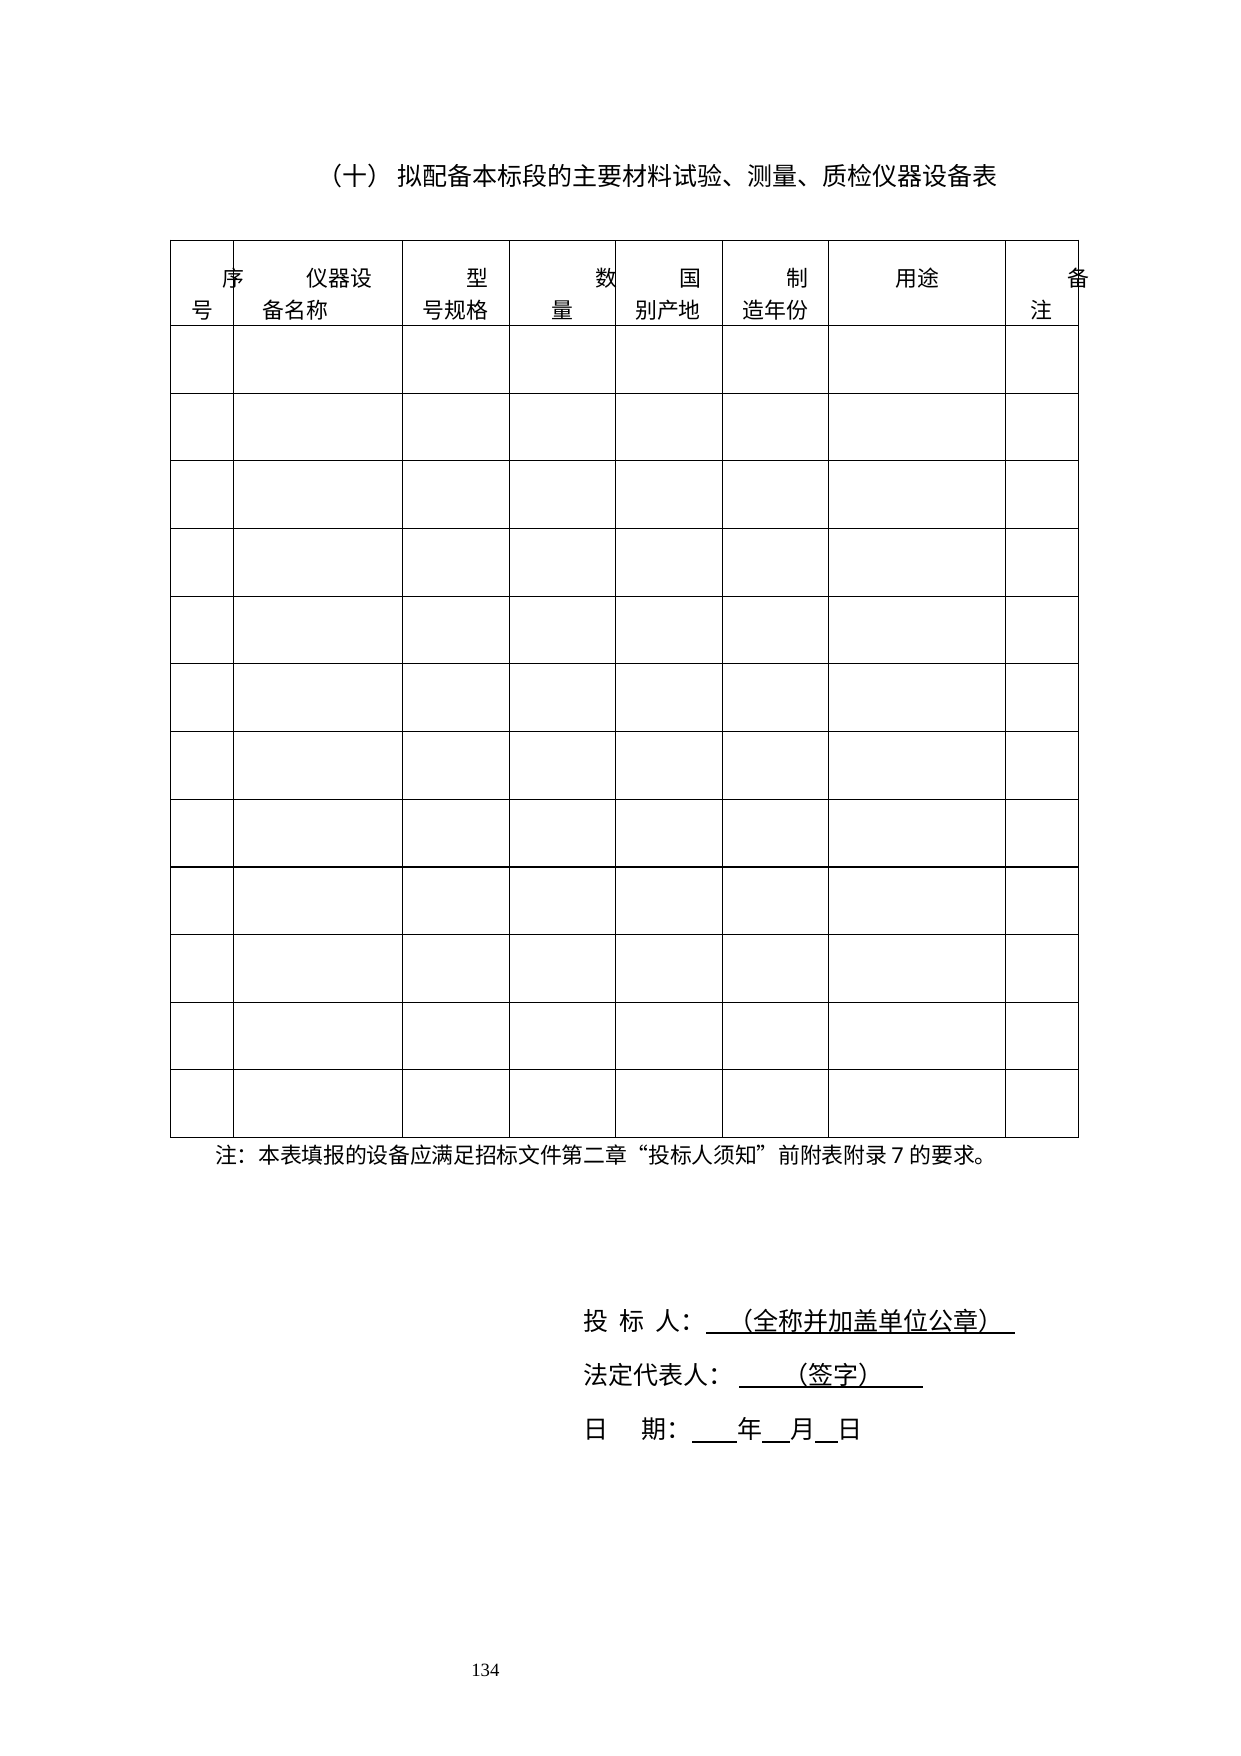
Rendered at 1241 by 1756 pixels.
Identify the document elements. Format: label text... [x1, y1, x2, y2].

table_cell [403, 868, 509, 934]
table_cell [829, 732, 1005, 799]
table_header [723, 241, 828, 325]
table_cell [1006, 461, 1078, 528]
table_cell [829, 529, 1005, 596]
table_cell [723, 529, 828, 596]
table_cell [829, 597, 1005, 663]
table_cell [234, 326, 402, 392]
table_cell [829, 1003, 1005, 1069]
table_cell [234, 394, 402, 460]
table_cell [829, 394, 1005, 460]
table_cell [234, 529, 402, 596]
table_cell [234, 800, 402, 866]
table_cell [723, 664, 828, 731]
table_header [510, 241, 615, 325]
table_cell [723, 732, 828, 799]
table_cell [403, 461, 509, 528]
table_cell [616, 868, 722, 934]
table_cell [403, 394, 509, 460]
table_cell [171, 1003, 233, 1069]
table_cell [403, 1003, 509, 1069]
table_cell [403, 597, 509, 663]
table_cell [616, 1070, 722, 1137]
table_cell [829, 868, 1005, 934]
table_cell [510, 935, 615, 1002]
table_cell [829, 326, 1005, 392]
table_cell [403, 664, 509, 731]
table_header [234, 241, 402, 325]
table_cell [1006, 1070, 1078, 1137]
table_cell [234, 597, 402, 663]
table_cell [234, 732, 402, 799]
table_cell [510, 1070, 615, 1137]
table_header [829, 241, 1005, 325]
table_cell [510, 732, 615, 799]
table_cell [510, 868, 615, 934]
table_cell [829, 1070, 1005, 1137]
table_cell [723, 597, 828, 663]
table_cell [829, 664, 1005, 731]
text 法定代表人： （签字） [152, 1355, 1090, 1392]
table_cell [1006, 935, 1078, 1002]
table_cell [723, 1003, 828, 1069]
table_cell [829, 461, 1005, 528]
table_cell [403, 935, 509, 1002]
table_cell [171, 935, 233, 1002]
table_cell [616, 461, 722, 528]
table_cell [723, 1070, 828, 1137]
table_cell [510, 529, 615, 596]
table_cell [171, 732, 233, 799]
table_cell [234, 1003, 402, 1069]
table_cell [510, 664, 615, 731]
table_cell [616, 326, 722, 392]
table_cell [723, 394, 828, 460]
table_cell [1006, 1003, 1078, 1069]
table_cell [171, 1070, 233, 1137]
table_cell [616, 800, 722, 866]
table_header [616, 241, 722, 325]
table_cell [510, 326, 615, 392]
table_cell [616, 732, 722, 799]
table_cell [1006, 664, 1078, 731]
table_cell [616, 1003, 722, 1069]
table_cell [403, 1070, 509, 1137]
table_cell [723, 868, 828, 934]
text 日 期： 年 月 日 [152, 1410, 1090, 1446]
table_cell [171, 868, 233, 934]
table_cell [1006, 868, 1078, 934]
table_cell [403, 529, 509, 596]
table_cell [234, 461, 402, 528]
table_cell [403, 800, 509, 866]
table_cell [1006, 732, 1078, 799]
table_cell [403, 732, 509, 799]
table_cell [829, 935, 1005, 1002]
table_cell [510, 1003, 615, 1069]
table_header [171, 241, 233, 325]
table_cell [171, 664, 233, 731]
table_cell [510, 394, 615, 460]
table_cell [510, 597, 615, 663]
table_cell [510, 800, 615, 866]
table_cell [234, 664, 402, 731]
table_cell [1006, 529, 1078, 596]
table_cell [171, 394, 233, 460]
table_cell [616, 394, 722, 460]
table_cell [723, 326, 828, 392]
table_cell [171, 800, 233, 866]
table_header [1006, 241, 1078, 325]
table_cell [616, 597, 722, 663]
text 注：本表填报的设备应满足招标文件第二章“投标人须知”前附表附录7 的要求。 [171, 1138, 1090, 1170]
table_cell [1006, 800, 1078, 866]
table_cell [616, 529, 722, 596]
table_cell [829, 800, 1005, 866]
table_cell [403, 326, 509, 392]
text 投 标 人： （全称并加盖单位公章） [152, 1301, 1090, 1337]
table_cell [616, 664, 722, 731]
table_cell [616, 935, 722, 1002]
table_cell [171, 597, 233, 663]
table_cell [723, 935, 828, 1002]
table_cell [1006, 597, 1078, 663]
text （十） 拟配备本标段的主要材料试验、测量、质检仪器设备表 [273, 142, 1090, 196]
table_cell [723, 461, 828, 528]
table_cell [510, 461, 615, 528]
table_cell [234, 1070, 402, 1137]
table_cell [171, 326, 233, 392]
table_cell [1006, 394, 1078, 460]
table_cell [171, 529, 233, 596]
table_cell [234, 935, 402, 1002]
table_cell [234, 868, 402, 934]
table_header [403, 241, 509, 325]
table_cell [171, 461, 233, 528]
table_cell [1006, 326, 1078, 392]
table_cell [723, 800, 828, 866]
